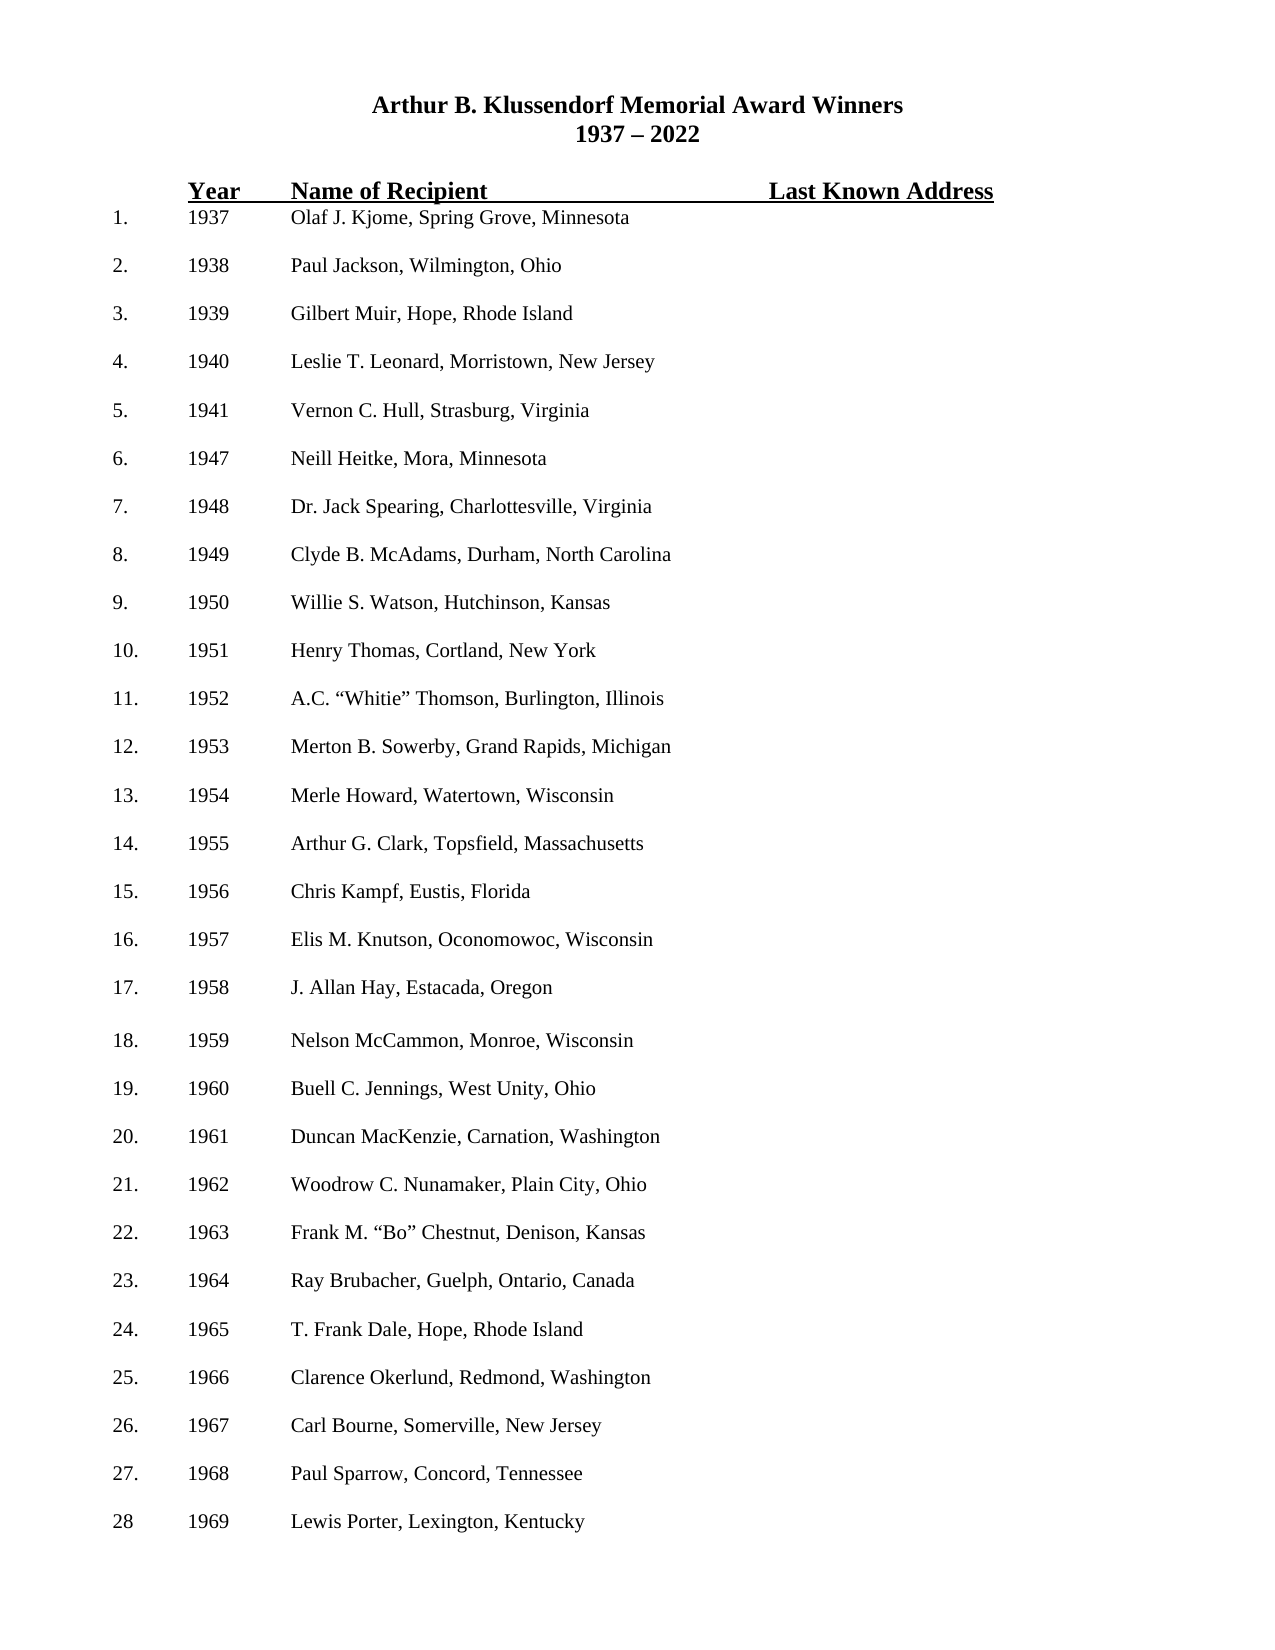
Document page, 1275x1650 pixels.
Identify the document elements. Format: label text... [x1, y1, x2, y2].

text 12. 1953 Merton B. Sowerby, Grand Rapids, Michigan [112, 734, 1162, 758]
text 11. 1952 A.C. “Whitie” Thomson, Burlington, Illinois [112, 686, 1162, 710]
text 13. 1954 Merle Howard, Watertown, Wisconsin [112, 782, 1162, 807]
text 20. 1961 Duncan MacKenzie, Carnation, Washington [112, 1124, 1162, 1148]
text 14. 1955 Arthur G. Clark, Topsfield, Massachusetts [112, 831, 1162, 855]
text 16. 1957 Elis M. Knutson, Oconomowoc, Wisconsin [112, 927, 1162, 951]
text 7. 1948 Dr. Jack Spearing, Charlottesville, Virginia [112, 494, 1162, 518]
text 9. 1950 Willie S. Watson, Hutchinson, Kansas [112, 590, 1162, 614]
text 1937 – 2022 [112, 119, 1162, 147]
text 3. 1939 Gilbert Muir, Hope, Rhode Island [112, 301, 1162, 325]
text Year Name of Recipient Last Known Address [112, 176, 1162, 205]
text 6. 1947 Neill Heitke, Mora, Minnesota [112, 446, 1162, 470]
text 22. 1963 Frank M. “Bo” Chestnut, Denison, Kansas [112, 1220, 1162, 1244]
text 10. 1951 Henry Thomas, Cortland, New York [112, 638, 1162, 662]
text 18. 1959 Nelson McCammon, Monroe, Wisconsin [112, 1028, 1162, 1052]
text 27. 1968 Paul Sparrow, Concord, Tennessee [112, 1461, 1162, 1485]
text 15. 1956 Chris Kampf, Eustis, Florida [112, 879, 1162, 903]
text 24. 1965 T. Frank Dale, Hope, Rhode Island [112, 1317, 1162, 1341]
text 8. 1949 Clyde B. McAdams, Durham, North Carolina [112, 542, 1162, 566]
text 25. 1966 Clarence Okerlund, Redmond, Washington [112, 1365, 1162, 1389]
text 4. 1940 Leslie T. Leonard, Morristown, New Jersey [112, 349, 1162, 373]
text Arthur B. Klussendorf Memorial Award Winners [112, 90, 1162, 119]
text 21. 1962 Woodrow C. Nunamaker, Plain City, Ohio [112, 1172, 1162, 1196]
text 2. 1938 Paul Jackson, Wilmington, Ohio [112, 253, 1162, 277]
text 23. 1964 Ray Brubacher, Guelph, Ontario, Canada [112, 1268, 1162, 1292]
text 1. 1937 Olaf J. Kjome, Spring Grove, Minnesota [112, 205, 1162, 229]
text 28 1969 Lewis Porter, Lexington, Kentucky [112, 1509, 1162, 1533]
text 26. 1967 Carl Bourne, Somerville, New Jersey [112, 1413, 1162, 1437]
text 17. 1958 J. Allan Hay, Estacada, Oregon [112, 975, 1162, 999]
text 19. 1960 Buell C. Jennings, West Unity, Ohio [112, 1076, 1162, 1100]
text 5. 1941 Vernon C. Hull, Strasburg, Virginia [112, 397, 1162, 422]
